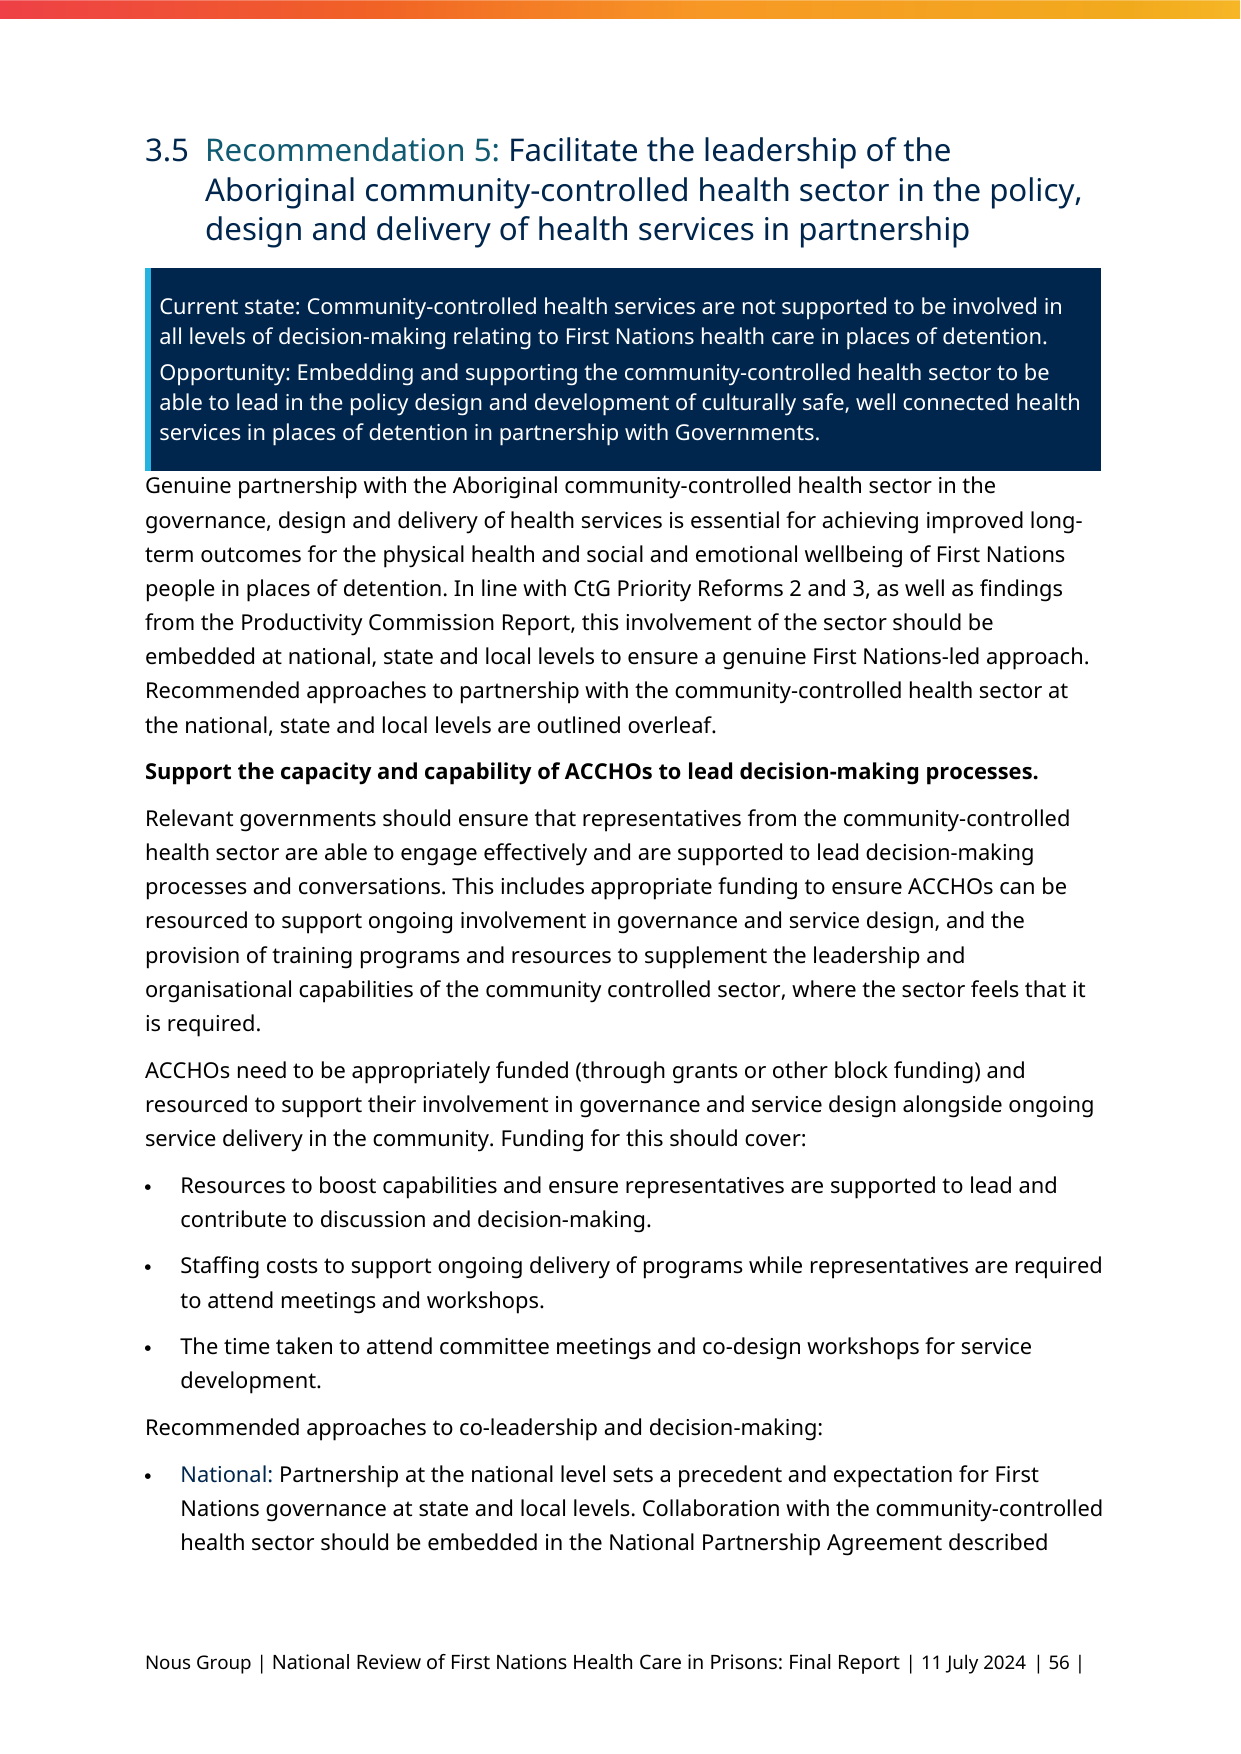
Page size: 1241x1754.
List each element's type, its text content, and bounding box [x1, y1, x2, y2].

text Relevant governments should ensure that representatives from the community-controlled health sector are able to engage effectively and are supported to lead decision-making processes and conversations. This includes appropriate funding to ensure ACCHOs can be resourced to support ongoing involvement in governance and service design, and the provision of training programs and resources to supplement the leadership and organisational capabilities of the community controlled sector, where the sector feels that it is required. [145, 803, 1107, 1038]
text Support the capacity and capability of ACCHOs to lead decision-making processes. [145, 756, 1107, 786]
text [145, 1459, 1107, 1557]
text Recommended approaches to co-leadership and decision-making: [145, 1412, 1107, 1442]
subtitle Recommendation 5: Facilitate the leadership of the Aboriginal community-controlled health sector in the policy, design and delivery of health services in partnership [145, 130, 1107, 249]
text The time taken to attend committee meetings and co-design workshops for service development. [145, 1331, 1107, 1395]
picture [0, 0, 1241, 19]
text Genuine partnership with the Aboriginal community-controlled health sector in the governance, design and delivery of health services is essential for achieving improved long-term outcomes for the physical health and social and emotional wellbeing of First Nations people in places of detention. In line with CtG Priority Reforms 2 and 3, as well as findings from the Productivity Commission Report, this involvement of the sector should be embedded at national, state and local levels to ensure a genuine First Nations-led approach. Recommended approaches to partnership with the community-controlled health sector at the national, state and local levels are outlined overleaf. [145, 471, 1107, 739]
text Resources to boost capabilities and ensure representatives are supported to lead and contribute to discussion and decision-making. [145, 1170, 1107, 1234]
text ACCHOs need to be appropriately funded (through grants or other block funding) and resourced to support their involvement in governance and service design alongside ongoing service delivery in the community. Funding for this should cover: [145, 1055, 1107, 1153]
text Staffing costs to support ongoing delivery of programs while representatives are required to attend meetings and workshops. [145, 1251, 1107, 1314]
table_header Current state: Community-controlled health services are not supported to be involved in all levels of decision-making relating to First Nations health care in places of detention. Opportunity: Embedding and supporting the community-controlled health sector to be able to lead in the policy design and development of culturally safe, well connected health services in places of detention in partnership with Governments. [151, 268, 1101, 471]
